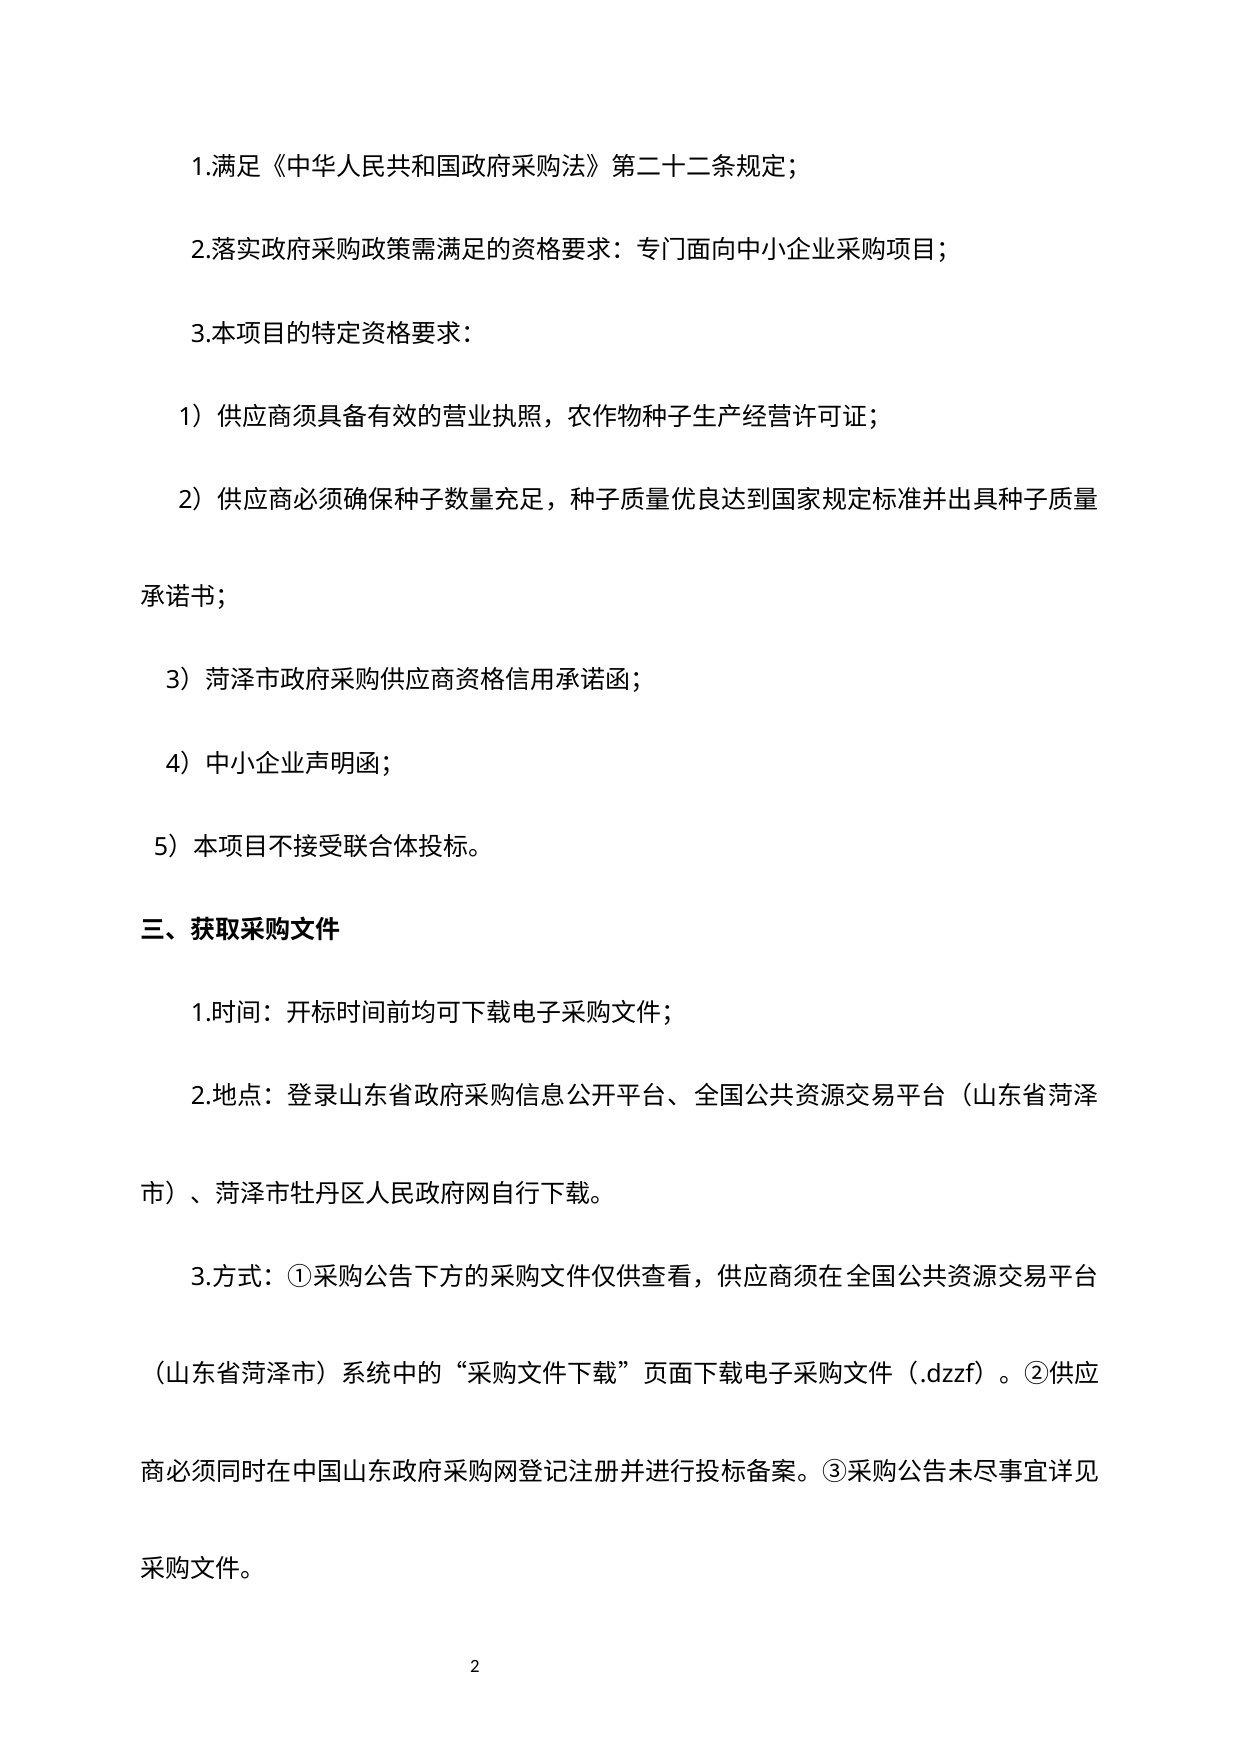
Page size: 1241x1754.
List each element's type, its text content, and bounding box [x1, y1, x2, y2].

text 2.地点：登录山东省政府采购信息公开平台、全国公共资源交易平台（山东省菏泽市）、菏泽市牡丹区人民政府网自行下载。 [141, 1061, 1100, 1224]
text 1）供应商须具备有效的营业执照，农作物种子生产经营许可证； [141, 382, 1100, 447]
text 1.满足《中华人民共和国政府采购法》第二十二条规定； [141, 132, 1100, 197]
text 3.方式：①采购公告下方的采购文件仅供查看，供应商须在全国公共资源交易平台（山东省菏泽市）系统中的“采购文件下载”页面下载电子采购文件（.dzzf）。②供应商必须同时在中国山东政府采购网登记注册并进行投标备案。③采购公告未尽事宜详见采购文件。 [141, 1242, 1100, 1599]
text 4）中小企业声明函； [141, 729, 1100, 794]
text 三、获取采购文件 [141, 895, 1100, 960]
text 1.时间：开标时间前均可下载电子采购文件； [141, 978, 1100, 1043]
text 3）菏泽市政府采购供应商资格信用承诺函； [141, 646, 1100, 711]
text 2）供应商必须确保种子数量充足，种子质量优良达到国家规定标准并出具种子质量承诺书； [141, 465, 1100, 627]
text 3.本项目的特定资格要求： [141, 299, 1100, 364]
text 5）本项目不接受联合体投标。 [141, 812, 1100, 877]
text 2.落实政府采购政策需满足的资格要求：专门面向中小企业采购项目； [141, 216, 1100, 281]
